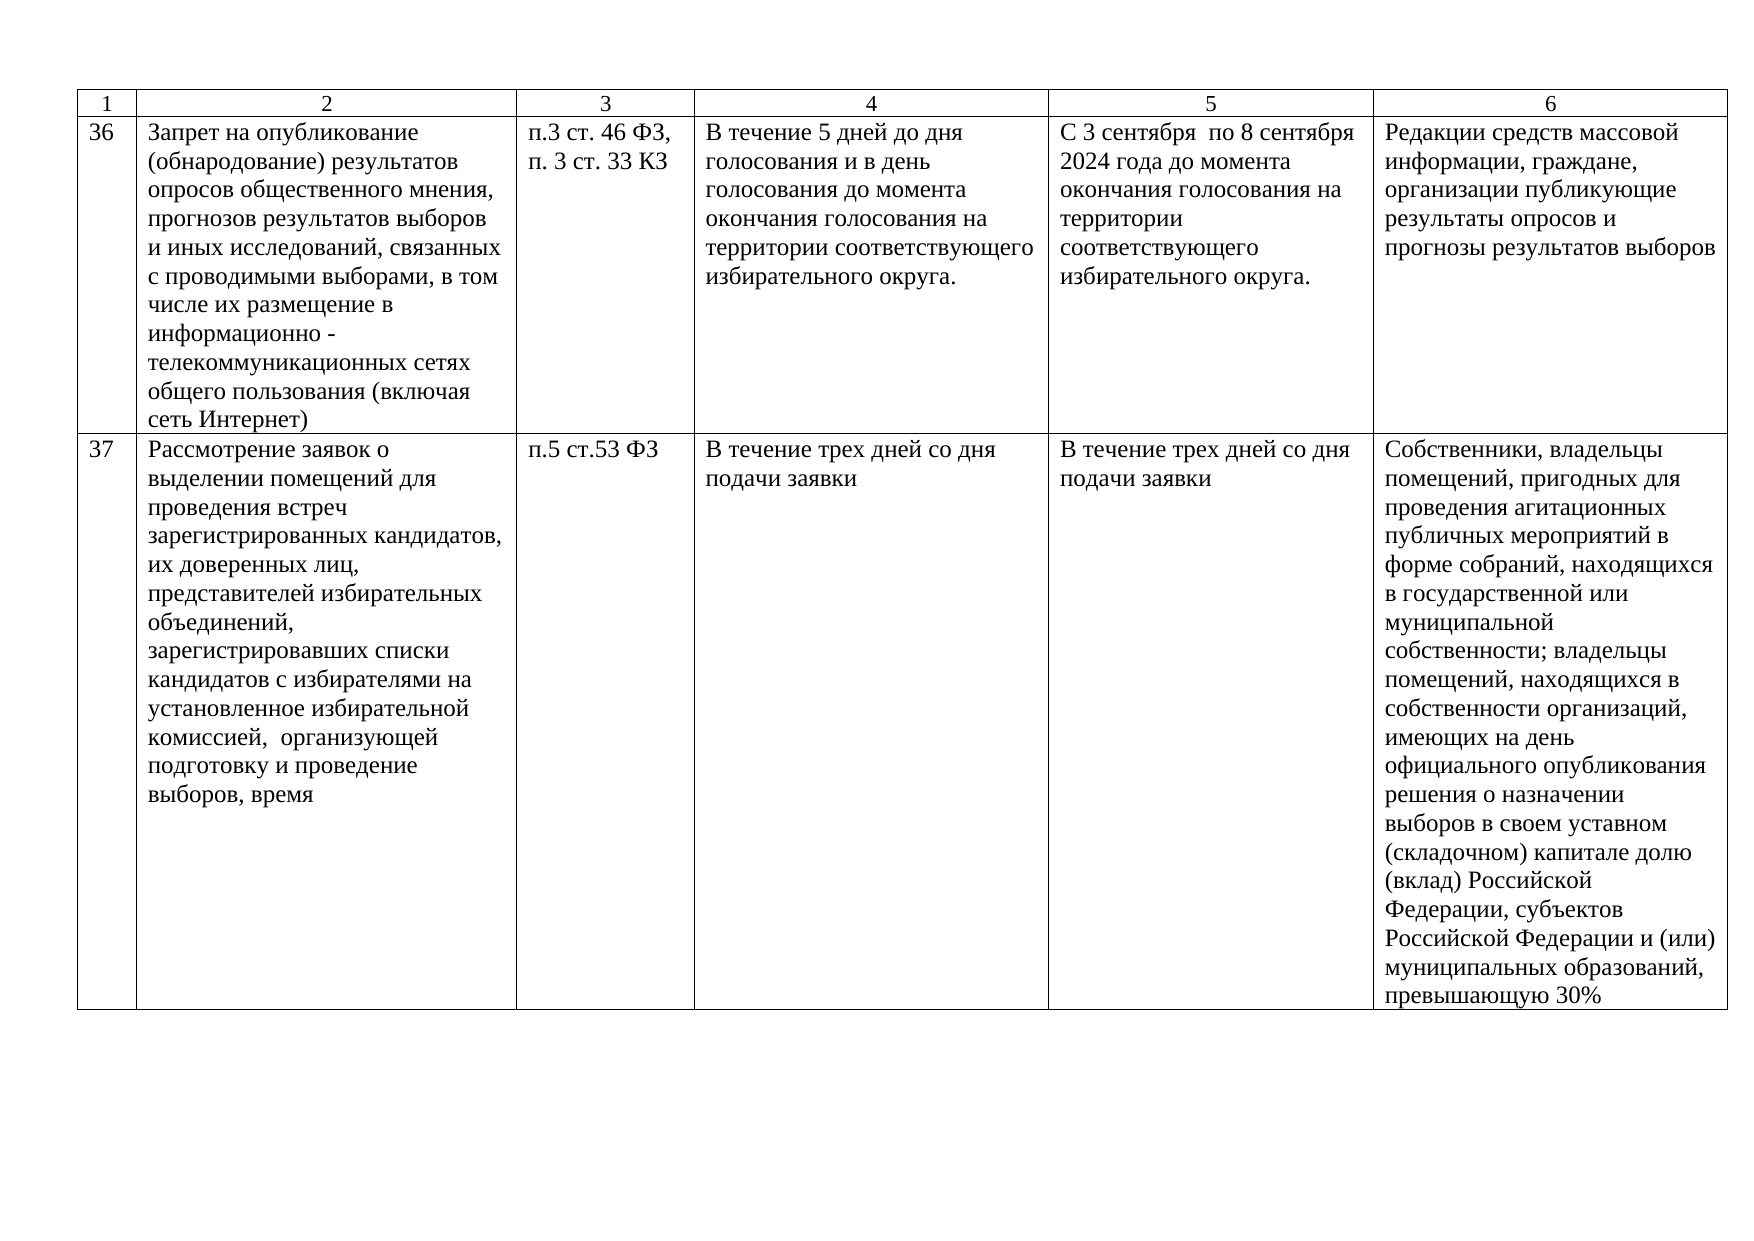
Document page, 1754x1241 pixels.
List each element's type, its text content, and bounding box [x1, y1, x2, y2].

table_cell п.5 ст.53 ФЗ [517, 434, 694, 1009]
table_cell В течение трех дней со дня подачи заявки [1049, 434, 1373, 1009]
table_cell С 3 сентября по 8 сентября 2024 года до момента окончания голосования на территории соответствующего избирательного округа. [1049, 117, 1373, 433]
table_cell Редакции средств массовой информации, граждане, организации публикующие результаты опросов и прогнозы результатов выборов [1374, 117, 1727, 433]
table_cell 36 [78, 117, 136, 433]
table_header 4 [695, 90, 1048, 116]
table_cell В течение трех дней со дня подачи заявки [695, 434, 1048, 1009]
table_header 2 [137, 90, 516, 116]
table_header 1 [78, 90, 136, 116]
table_cell Запрет на опубликование (обнародование) результатов опросов общественного мнения, прогнозов результатов выборов и иных исследований, связанных с проводимыми выборами, в том числе их размещение в информационно - телекоммуникационных сетях общего пользования (включая сеть Интернет) [137, 117, 516, 433]
table_cell Рассмотрение заявок о выделении помещений для проведения встреч зарегистрированных кандидатов, их доверенных лиц, представителей избирательных объединений, зарегистрировавших списки кандидатов с избирателями на установленное избирательной комиссией, организующей подготовку и проведение выборов, время [137, 434, 516, 1009]
table_cell п.3 ст. 46 ФЗ, п. 3 ст. 33 КЗ [517, 117, 694, 433]
table_cell В течение 5 дней до дня голосования и в день голосования до момента окончания голосования на территории соответствующего избирательного округа. [695, 117, 1048, 433]
table_header 3 [517, 90, 694, 116]
table_cell 37 [78, 434, 136, 1009]
table_header 6 [1374, 90, 1727, 116]
table_header 5 [1049, 90, 1373, 116]
table_cell Собственники, владельцы помещений, пригодных для проведения агитационных публичных мероприятий в форме собраний, находящихся в государственной или муниципальной собственности; владельцы помещений, находящихся в собственности организаций, имеющих на день официального опубликования решения о назначении выборов в своем уставном (складочном) капитале долю (вклад) Российской Федерации, субъектов Российской Федерации и (или) муниципальных образований, превышающую 30% [1374, 434, 1727, 1009]
